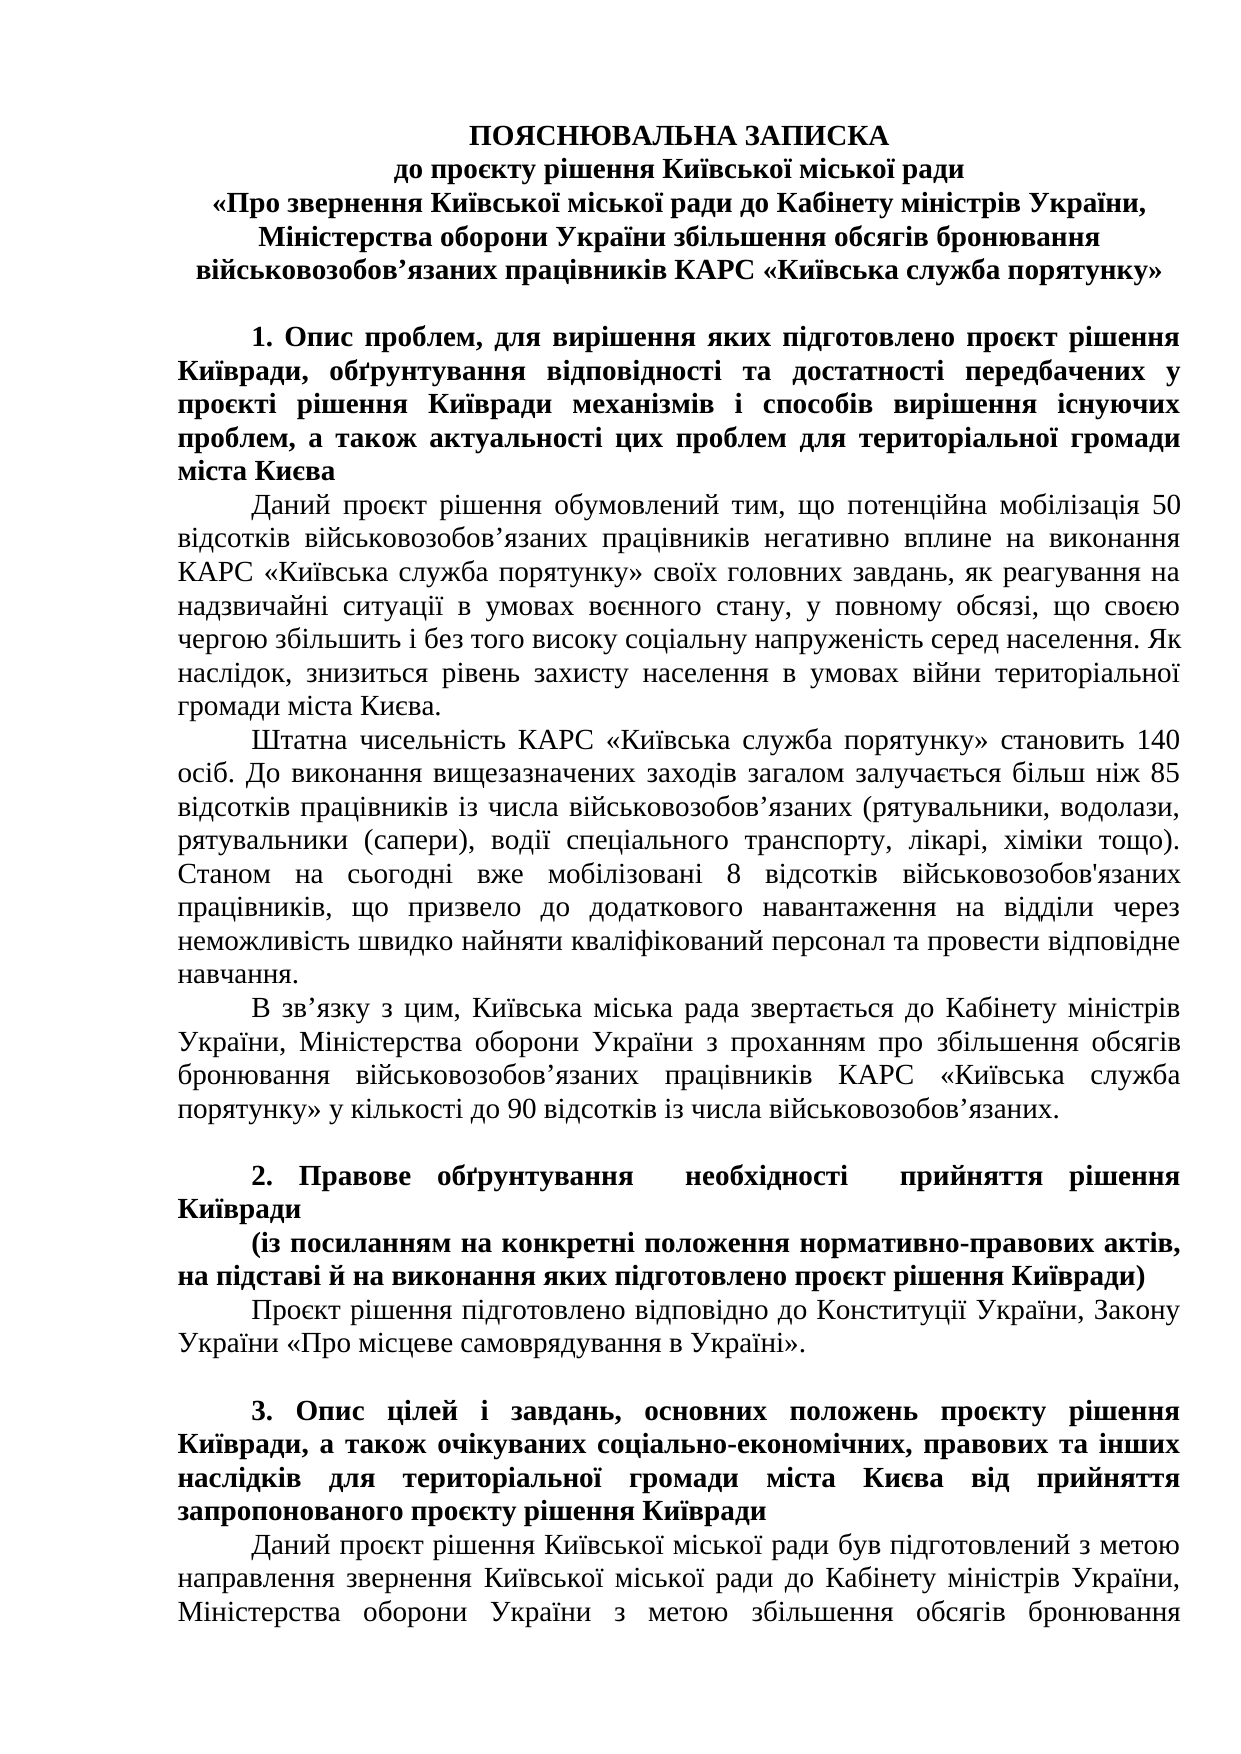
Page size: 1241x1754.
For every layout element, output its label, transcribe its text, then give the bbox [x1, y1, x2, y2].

text ПОЯСНЮВАЛЬНА ЗАПИСКА [177, 118, 1181, 152]
text «Про звернення Київської міської ради до Кабінету міністрів України, Міністерства оборони України збільшення обсягів бронювання військовозобов’язаних працівників КАРС «Київська служба порятунку» [177, 185, 1181, 286]
text Даний проєкт рішення обумовлений тим, що потенційна мобілізація 50 відсотків військовозобов’язаних працівників негативно вплине на виконання КАРС «Київська служба порятунку» своїх головних завдань, як реагування на надзвичайні ситуації в умовах воєнного стану, у повному обсязі, що своєю чергою збільшить і без того високу соціальну напруженість серед населення. Як наслідок, знизиться рівень захисту населення в умовах війни територіальної громади міста Києва. [177, 487, 1181, 722]
text 2. Правове обґрунтування необхідності прийняття рішення Київради [177, 1158, 1181, 1225]
text (із посиланням на конкретні положення нормативно-правових актів, на підставі й на виконання яких підготовлено проєкт рішення Київради) [177, 1225, 1181, 1292]
text В зв’язку з цим, Київська міська рада звертається до Кабінету міністрів України, Міністерства оборони України з проханням про збільшення обсягів бронювання військовозобов’язаних працівників КАРС «Київська служба порятунку» у кількості до 90 відсотків із числа військовозобов’язаних. [177, 990, 1181, 1124]
text 1. Опис проблем, для вирішення яких підготовлено проєкт рішення Київради, обґрунтування відповідності та достатності передбачених у проєкті рішення Київради механізмів і способів вирішення існуючих проблем, а також актуальності цих проблем для територіальної громади міста Києва [177, 319, 1181, 487]
text до проєкту рішення Київської міської ради [177, 152, 1181, 185]
text Штатна чисельність КАРС «Київська служба порятунку» становить 140 осіб. До виконання вищезазначених заходів загалом залучається більш ніж 85 відсотків працівників із числа військовозобов’язаних (рятувальники, водолази, рятувальники (сапери), водії спеціального транспорту, лікарі, хіміки тощо). Станом на сьогодні вже мобілізовані 8 відсотків військовозобов'язаних працівників, що призвело до додаткового навантаження на відділи через неможливість швидко найняти кваліфікований персонал та провести відповідне навчання. [177, 722, 1181, 990]
text Проєкт рішення підготовлено відповідно до Конституції України, Закону України «Про місцеве самоврядування в Україні». [177, 1292, 1181, 1359]
text 3. Опис цілей і завдань, основних положень проєкту рішення Київради, а також очікуваних соціально-економічних, правових та інших наслідків для територіальної громади міста Києва від прийняття запропонованого проєкту рішення Київради [177, 1393, 1181, 1527]
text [177, 1527, 1181, 1627]
